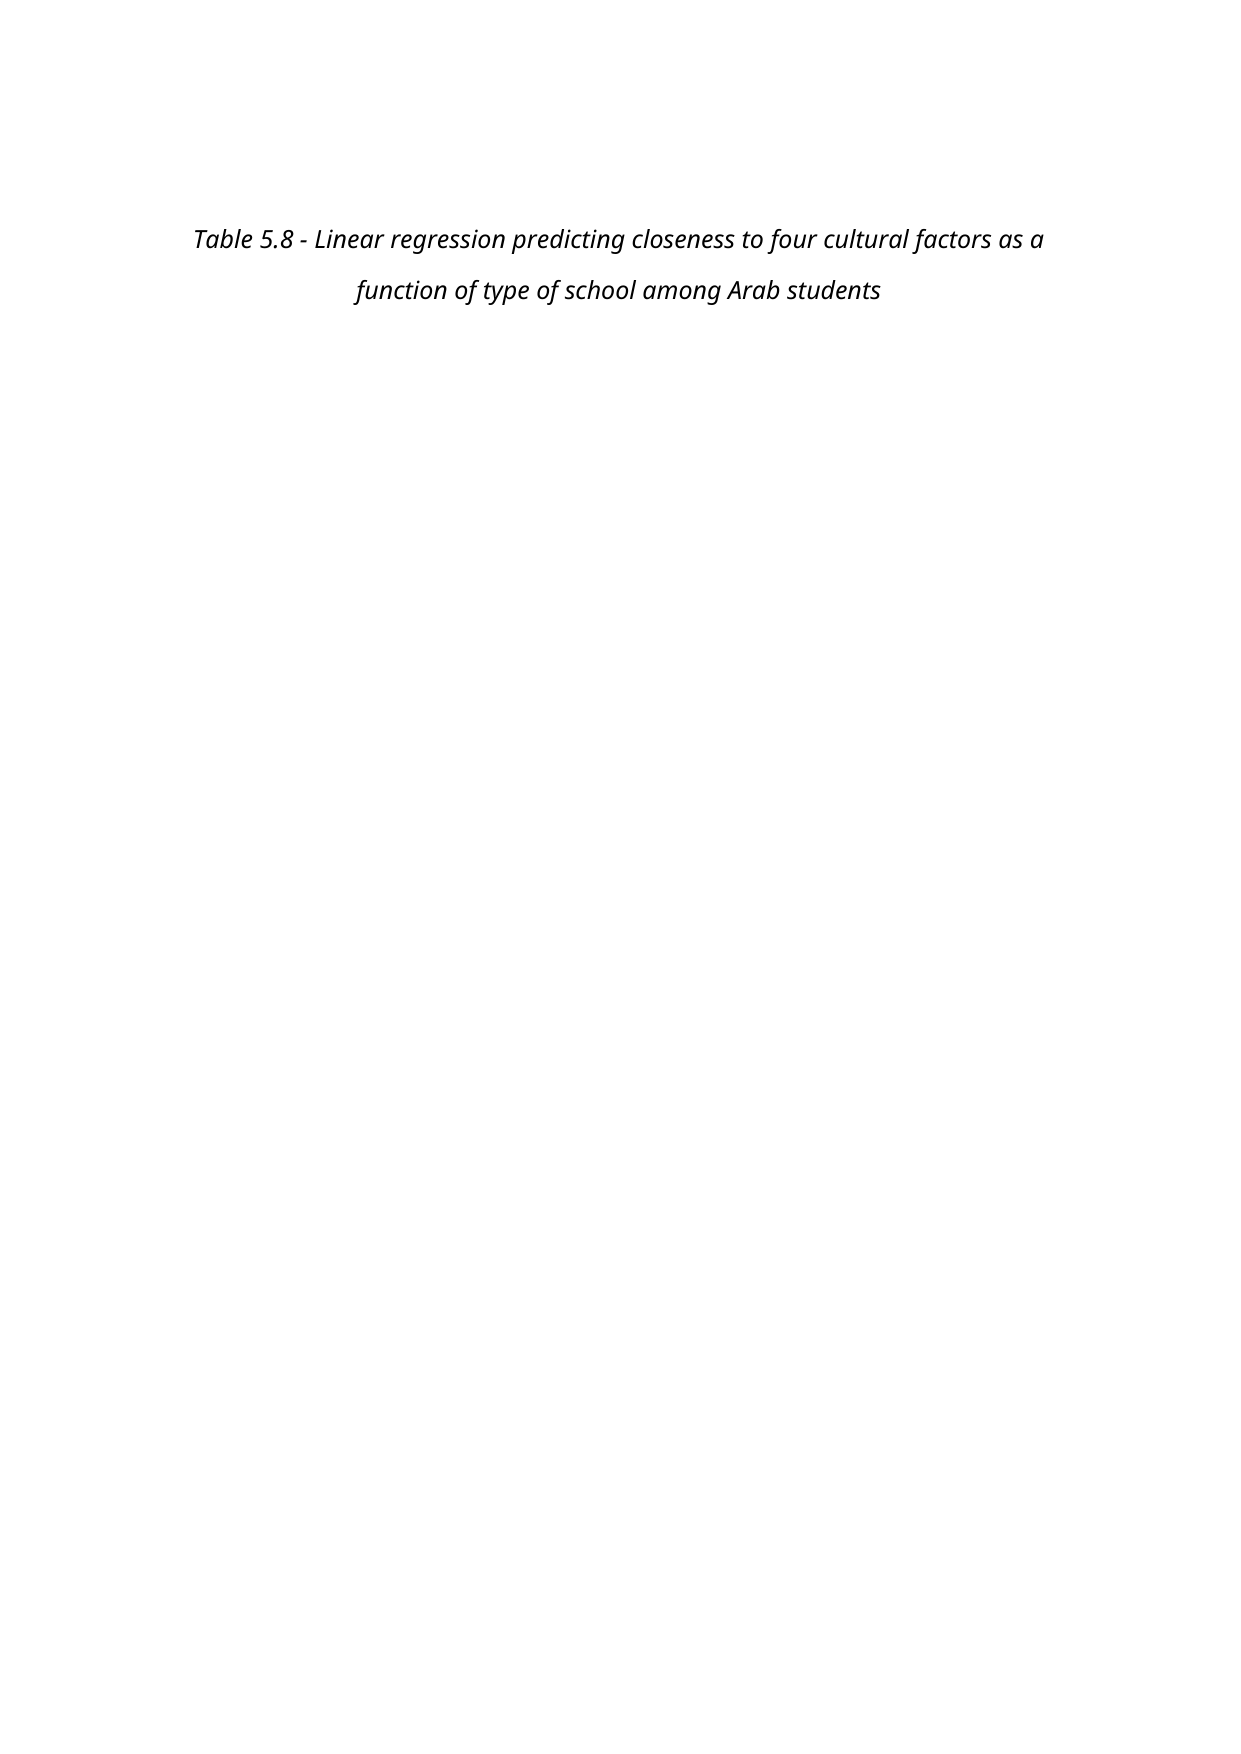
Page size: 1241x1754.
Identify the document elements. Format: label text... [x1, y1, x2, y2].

text Table 5.8 - Linear regression predicting closeness to four cultural factors as a function of type of school among Arab students [150, 222, 1090, 307]
